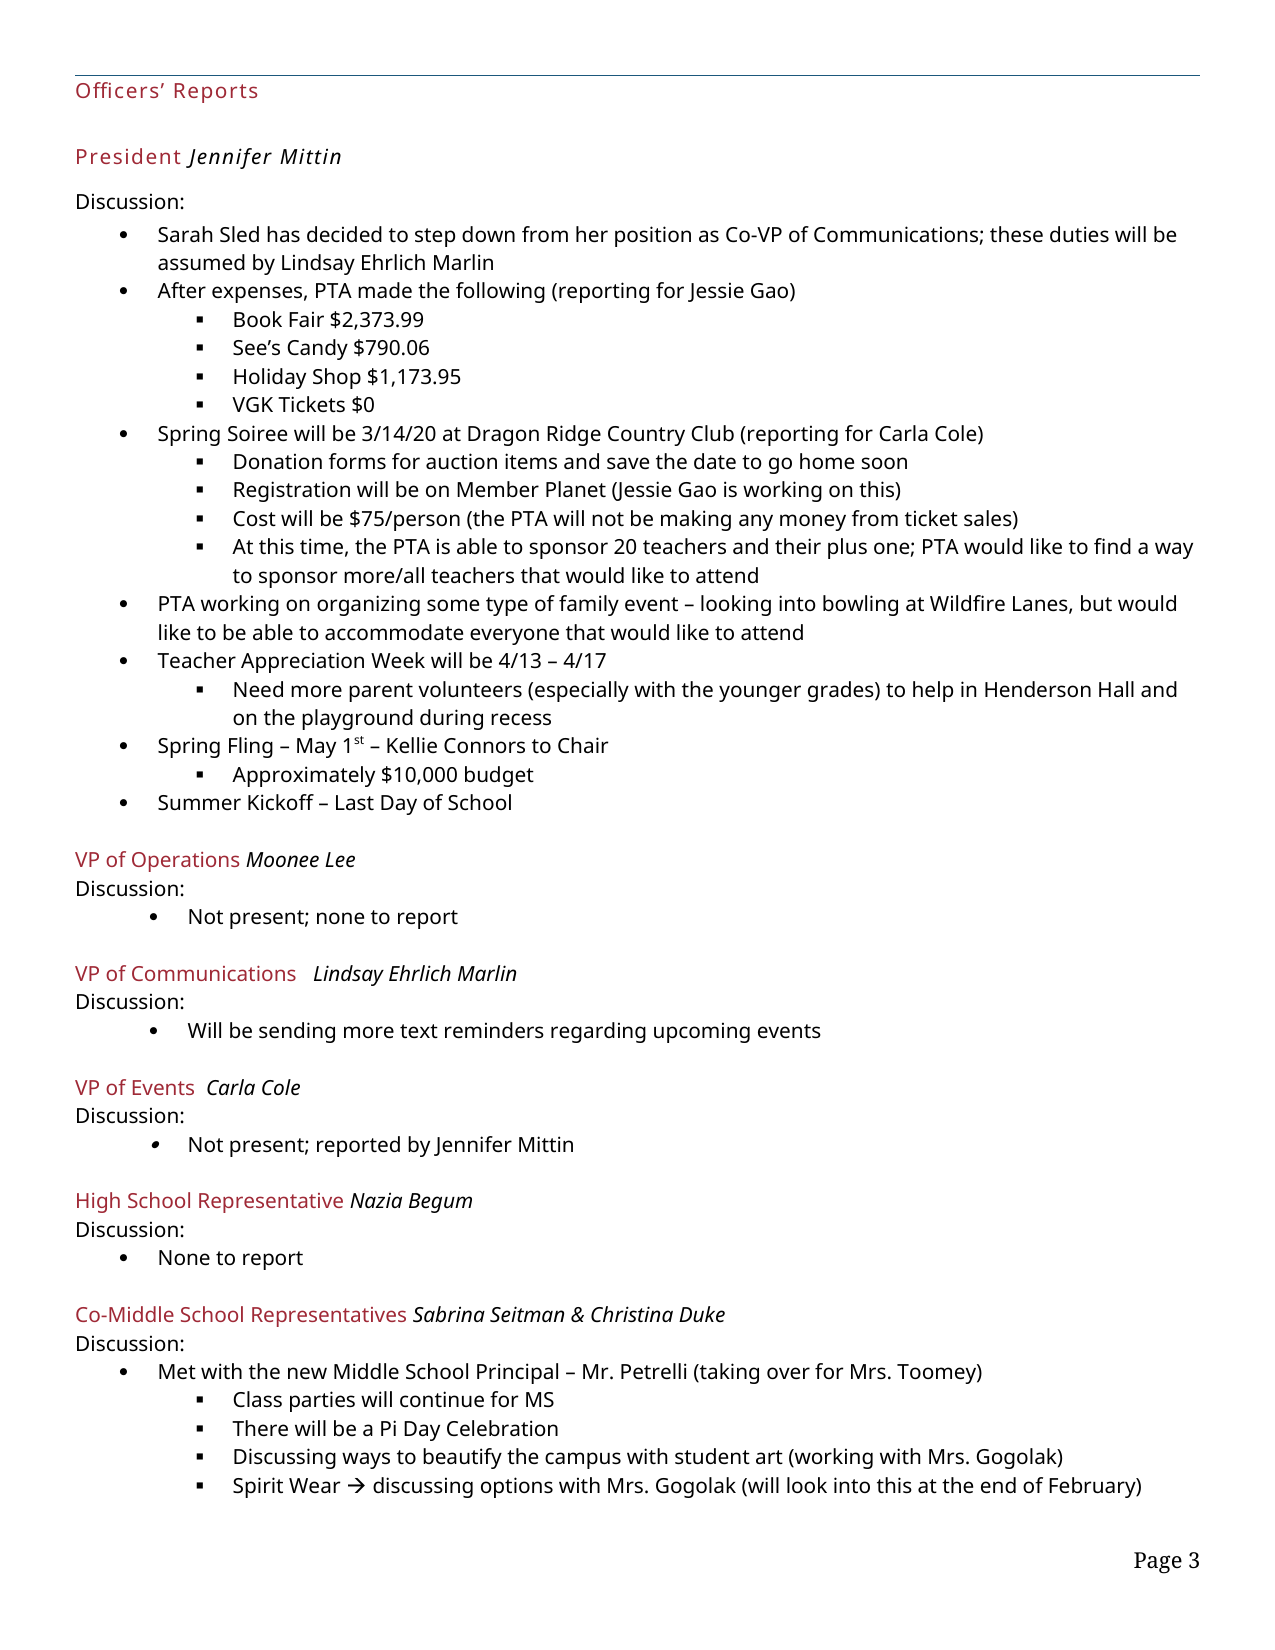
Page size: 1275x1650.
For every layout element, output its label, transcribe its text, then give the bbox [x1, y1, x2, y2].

text Discussion: [75, 1215, 1200, 1243]
list Cost will be $75/person (the PTA will not be making any money from ticket sales) [195, 504, 1200, 532]
list Class parties will continue for MS [195, 1386, 1200, 1414]
subtitle Officers’ Reports [75, 76, 1200, 104]
list Need more parent volunteers (especially with the younger grades) to help in Henderson Hall and on the playground during recess [195, 675, 1200, 732]
list Approximately $10,000 budget [195, 760, 1200, 788]
text Discussion: [75, 1329, 1200, 1357]
list Will be sending more text reminders regarding upcoming events [150, 1016, 1200, 1044]
text VP of Events [75, 1073, 1200, 1101]
list Donation forms for auction items and save the date to go home soon [195, 447, 1200, 476]
text VP of Communications [75, 959, 1200, 987]
list Book Fair $2,373.99 [195, 305, 1200, 333]
list Summer Kickoff – Last Day of School [120, 788, 1200, 817]
text Discussion: [75, 987, 1200, 1016]
list See’s Candy $790.06 [195, 333, 1200, 362]
list Not present; reported by Jennifer Mittin [150, 1130, 1200, 1158]
list At this time, the PTA is able to sponsor 20 teachers and their plus one; PTA would like to find a way to sponsor more/all teachers that would like to attend [195, 532, 1200, 589]
list VGK Tickets $0 [195, 390, 1200, 419]
list Sarah Sled has decided to step down from her position as Co-VP of Communications; these duties will be assumed by Lindsay Ehrlich Marlin [120, 220, 1200, 277]
text High School Representative [75, 1187, 1200, 1215]
list Discussing ways to beautify the campus with student art (working with Mrs. Gogolak) [195, 1442, 1200, 1471]
list After expenses, PTA made the following (reporting for Jessie Gao) [120, 277, 1200, 305]
list Teacher Appreciation Week will be 4/13 – 4/17 [120, 646, 1200, 675]
list None to report [120, 1243, 1200, 1272]
subtitle President [75, 141, 1200, 170]
list Spring Fling – May 1st – Kellie Connors to Chair [120, 732, 1200, 760]
list There will be a Pi Day Celebration [195, 1414, 1200, 1442]
list Holiday Shop $1,173.95 [195, 362, 1200, 390]
text Co-Middle School Representatives [75, 1300, 1200, 1329]
list Spirit Wear discussing options with Mrs. Gogolak (will look into this at the end of February) [195, 1471, 1200, 1499]
list Met with the new Middle School Principal – Mr. Petrelli (taking over for Mrs. Toomey) [120, 1357, 1200, 1386]
list Spring Soiree will be 3/14/20 at Dragon Ridge Country Club (reporting for Carla Cole) [120, 419, 1200, 447]
text Discussion: [75, 1101, 1200, 1130]
text Discussion: [75, 187, 1200, 216]
text VP of Operations [75, 845, 1200, 874]
list Not present; none to report [150, 902, 1200, 931]
list Registration will be on Member Planet (Jessie Gao is working on this) [195, 476, 1200, 504]
text Discussion: [75, 874, 1200, 902]
list PTA working on organizing some type of family event – looking into bowling at Wildfire Lanes, but would like to be able to accommodate everyone that would like to attend [120, 589, 1200, 646]
